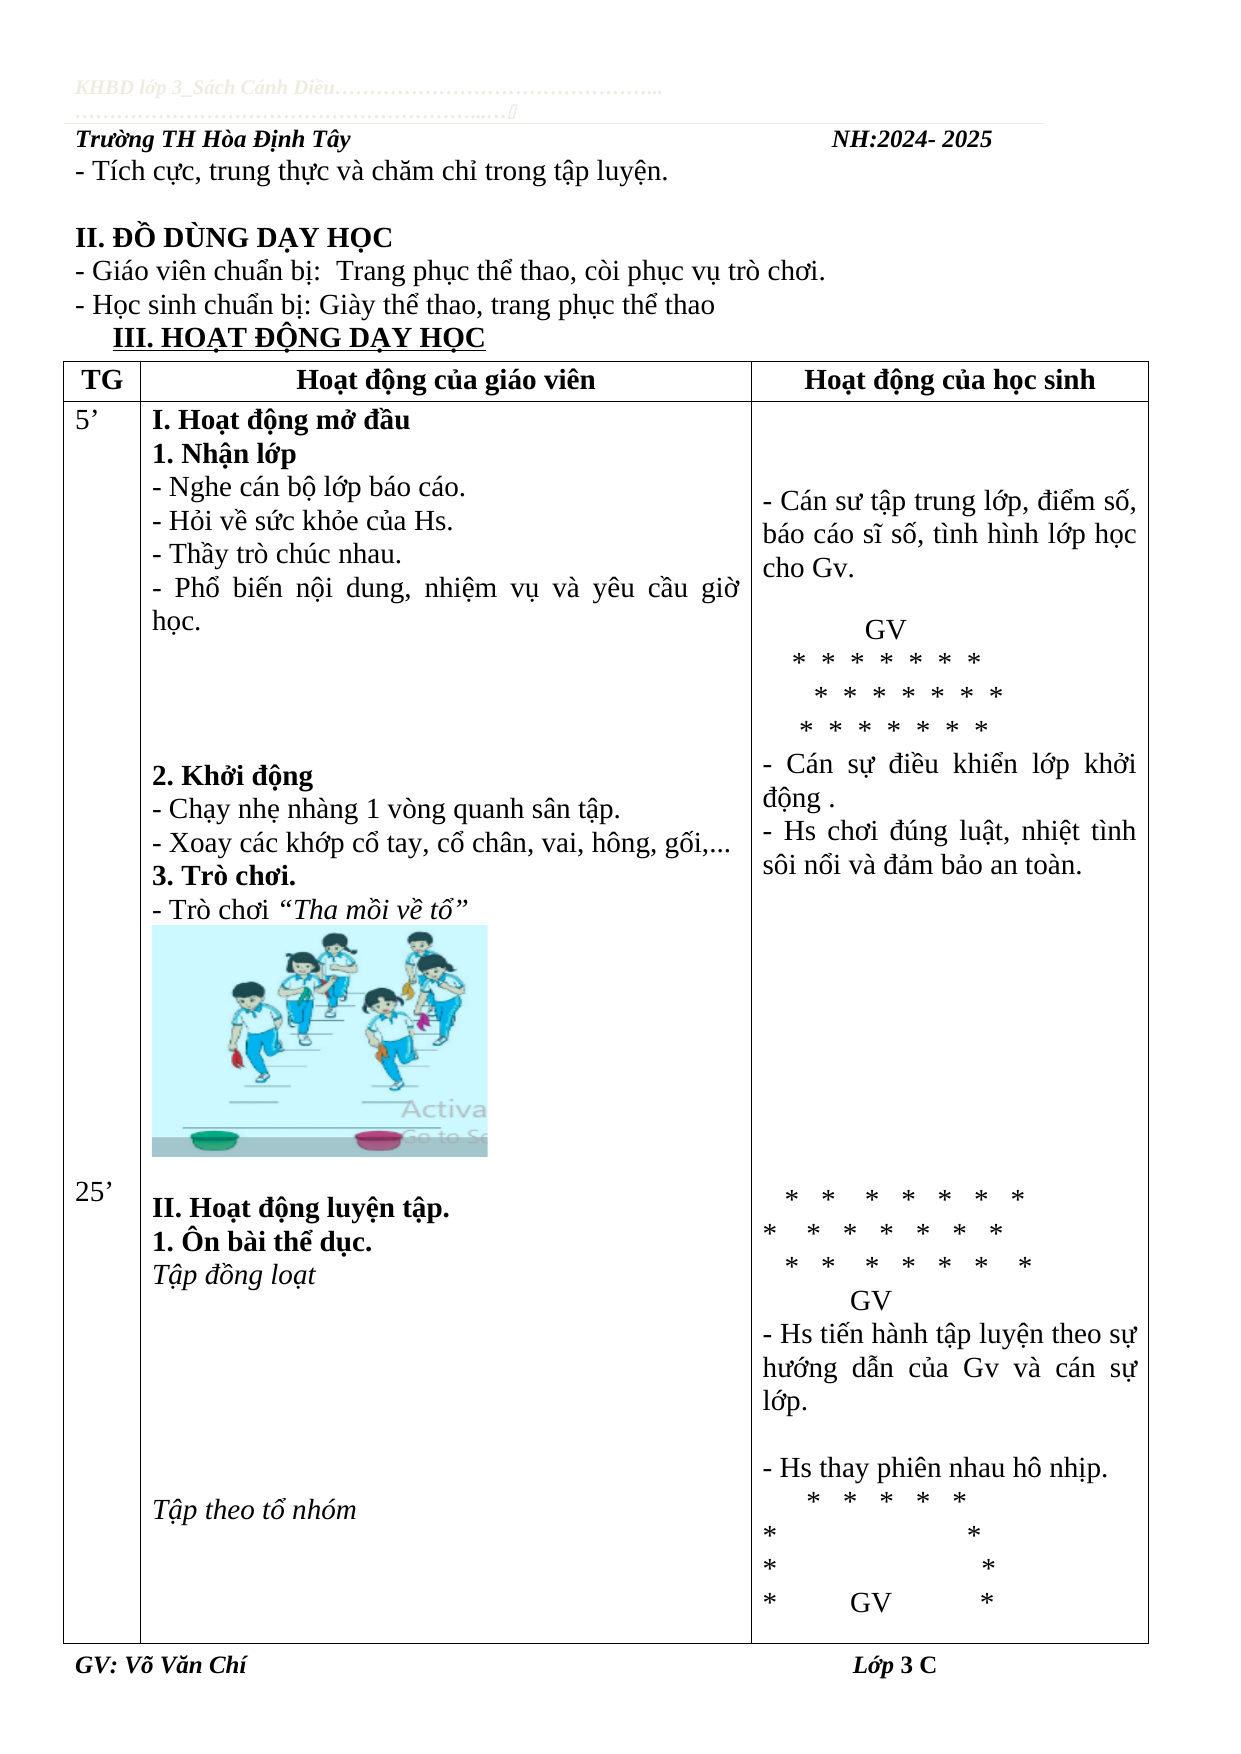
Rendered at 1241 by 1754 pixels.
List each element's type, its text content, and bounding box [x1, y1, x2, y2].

table_cell 5’ 25’ 5’ [64, 402, 140, 1643]
picture [151, 925, 488, 1157]
text - Học sinh chuẩn bị: Giày thể thao, trang phục thể thao [75, 287, 1165, 321]
text III. HOẠT ĐỘNG DẠY HỌC [75, 321, 1165, 354]
text - Giáo viên chuẩn bị: Trang phục thể thao, còi phục vụ trò chơi. [75, 253, 1165, 287]
text II. ĐỒ DÙNG DẠY HỌC [75, 220, 1165, 253]
table_header Hoạt động của giáo viên [141, 362, 751, 401]
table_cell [141, 402, 751, 1643]
table_header TG [64, 362, 140, 401]
table_header Hoạt động của học sinh [752, 362, 1148, 401]
text - Tích cực, trung thực và chăm chỉ trong tập luyện. [75, 153, 1165, 186]
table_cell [752, 402, 1148, 1643]
